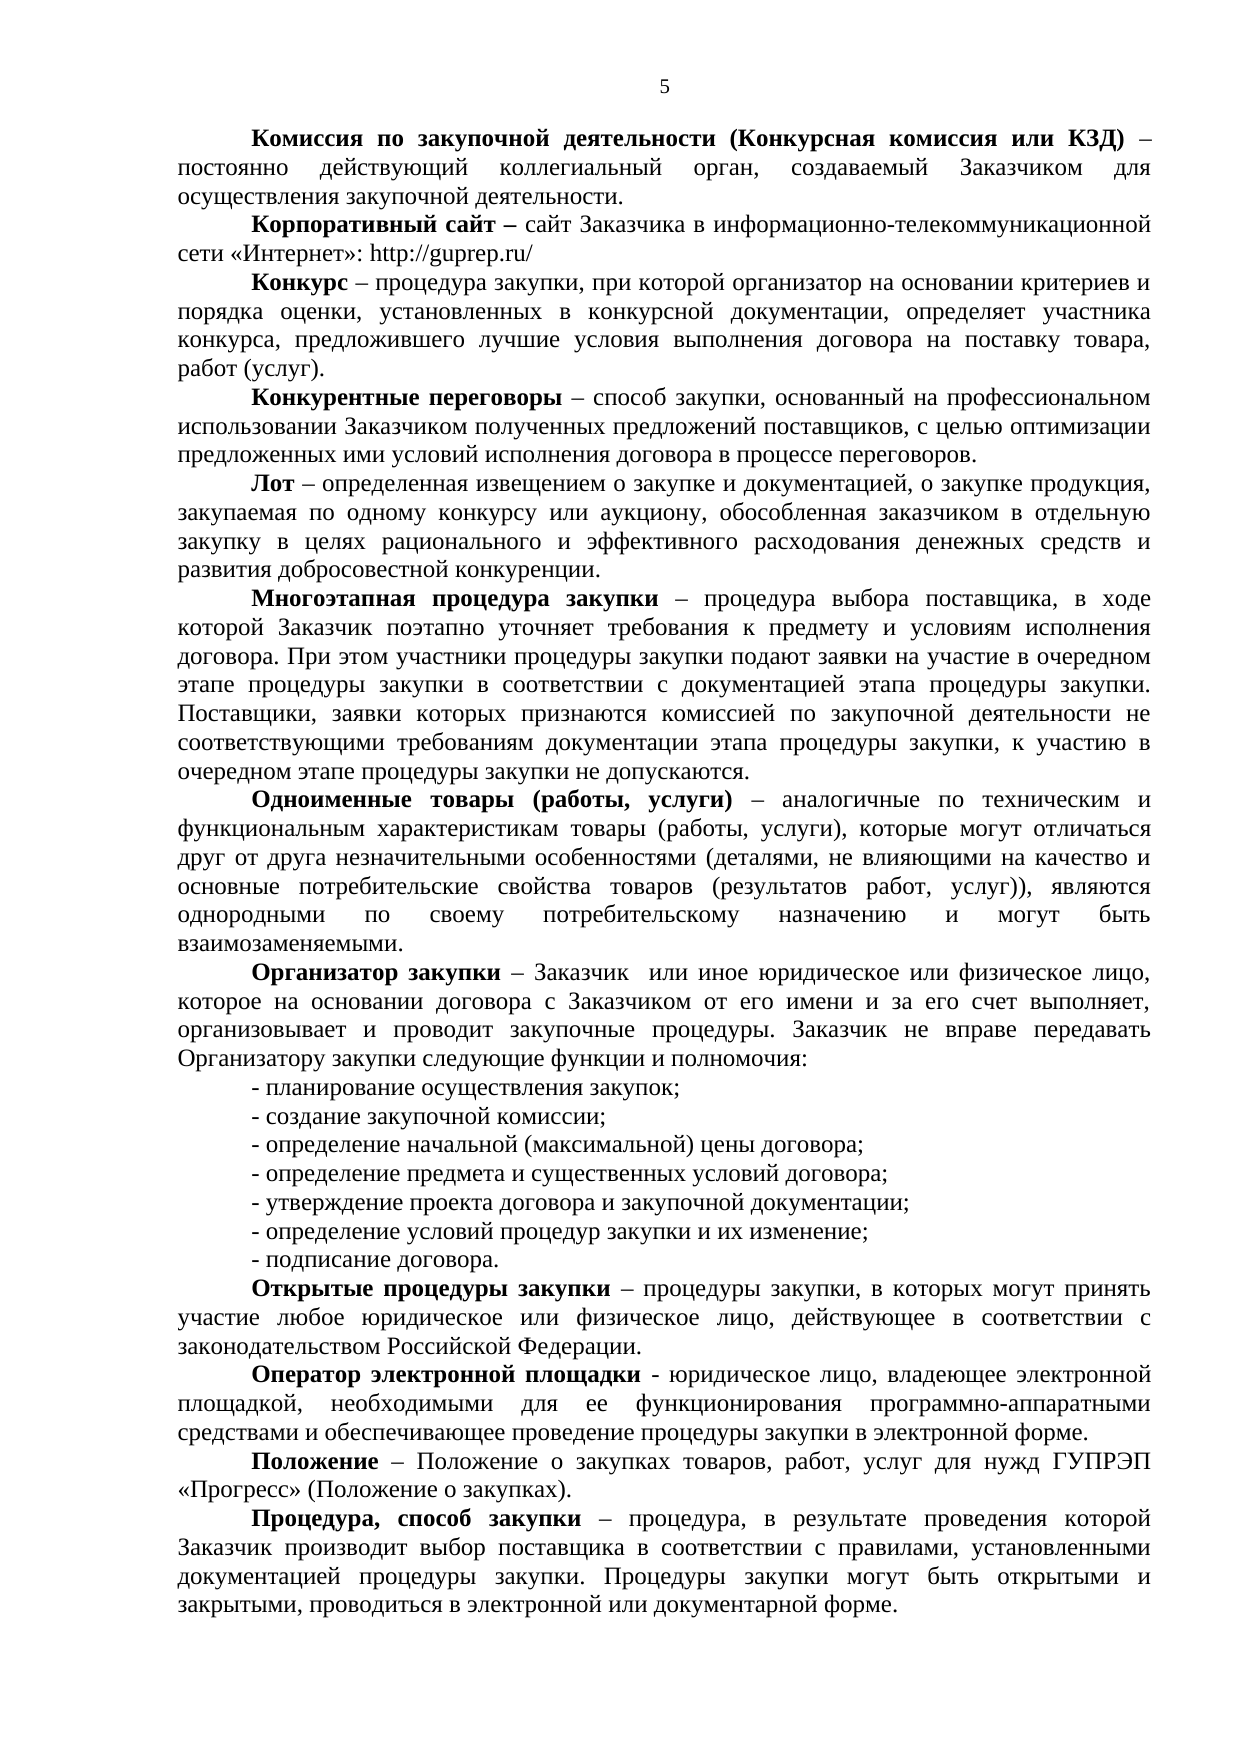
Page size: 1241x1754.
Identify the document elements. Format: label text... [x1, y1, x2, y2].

text - планирование осуществления закупок; [177, 1072, 1152, 1101]
text Одноименные товары (работы, услуги) – аналогичные по техническим и функциональным характеристикам товары (работы, услуги), которые могут отличаться друг от друга незначительными особенностями (деталями, не влияющими на качество и основные потребительские свойства товаров (результатов работ, услуг)), являются однородными по своему потребительскому назначению и могут быть взаимозаменяемыми. [177, 784, 1152, 957]
text - определение начальной (максимальной) цены договора; [177, 1129, 1152, 1158]
text - определение предмета и существенных условий договора; [177, 1158, 1152, 1187]
text Положение – Положение о закупках товаров, работ, услуг для нужд ГУПРЭП «Прогресс» (Положение о закупках). [177, 1446, 1152, 1503]
text Корпоративный сайт – сайт Заказчика в информационно-телекоммуникационной сети «Интернет»: http://guprep.ru/ [177, 209, 1152, 267]
text Процедура, способ закупки – процедура, в результате проведения которой Заказчик производит выбор поставщика в соответствии с правилами, установленными документацией процедуры закупки. Процедуры закупки могут быть открытыми и закрытыми, проводиться в электронной или документарной форме. [177, 1503, 1152, 1618]
text - утверждение проекта договора и закупочной документации; [177, 1187, 1152, 1216]
text - создание закупочной комиссии; [177, 1101, 1152, 1129]
text Оператор электронной площадки - юридическое лицо, владеющее электронной площадкой, необходимыми для ее функционирования программно-аппаратными средствами и обеспечивающее проведение процедуры закупки в электронной форме. [177, 1359, 1152, 1446]
text Многоэтапная процедура закупки – процедура выбора поставщика, в ходе которой Заказчик поэтапно уточняет требования к предмету и условиям исполнения договора. При этом участники процедуры закупки подают заявки на участие в очередном этапе процедуры закупки в соответствии с документацией этапа процедуры закупки. Поставщики, заявки которых признаются комиссией по закупочной деятельности не соответствующими требованиям документации этапа процедуры закупки, к участию в очередном этапе процедуры закупки не допускаются. [177, 583, 1152, 784]
text Открытые процедуры закупки – процедуры закупки, в которых могут принять участие любое юридическое или физическое лицо, действующее в соответствии с законодательством Российской Федерации. [177, 1273, 1152, 1359]
text - определение условий процедур закупки и их изменение; [177, 1216, 1152, 1244]
text - подписание договора. [177, 1244, 1152, 1273]
text Организатор закупки – Заказчик или иное юридическое или физическое лицо, которое на основании договора с Заказчиком от его имени и за его счет выполняет, организовывает и проводит закупочные процедуры. Заказчик не вправе передавать Организатору закупки следующие функции и полномочия: [177, 957, 1152, 1072]
text Конкурентные переговоры – способ закупки, основанный на профессиональном использовании Заказчиком полученных предложений поставщиков, с целью оптимизации предложенных ими условий исполнения договора в процессе переговоров. [177, 382, 1152, 468]
text Комиссия по закупочной деятельности (Конкурсная комиссия или КЗД) – постоянно действующий коллегиальный орган, создаваемый Заказчиком для осуществления закупочной деятельности. [177, 123, 1152, 209]
text Конкурс – процедура закупки, при которой организатор на основании критериев и порядка оценки, установленных в конкурсной документации, определяет участника конкурса, предложившего лучшие условия выполнения договора на поставку товара, работ (услуг). [177, 267, 1152, 382]
text Лот – определенная извещением о закупке и документацией, о закупке продукция, закупаемая по одному конкурсу или аукциону, обособленная заказчиком в отдельную закупку в целях рационального и эффективного расходования денежных средств и развития добросовестной конкуренции. [177, 468, 1152, 583]
